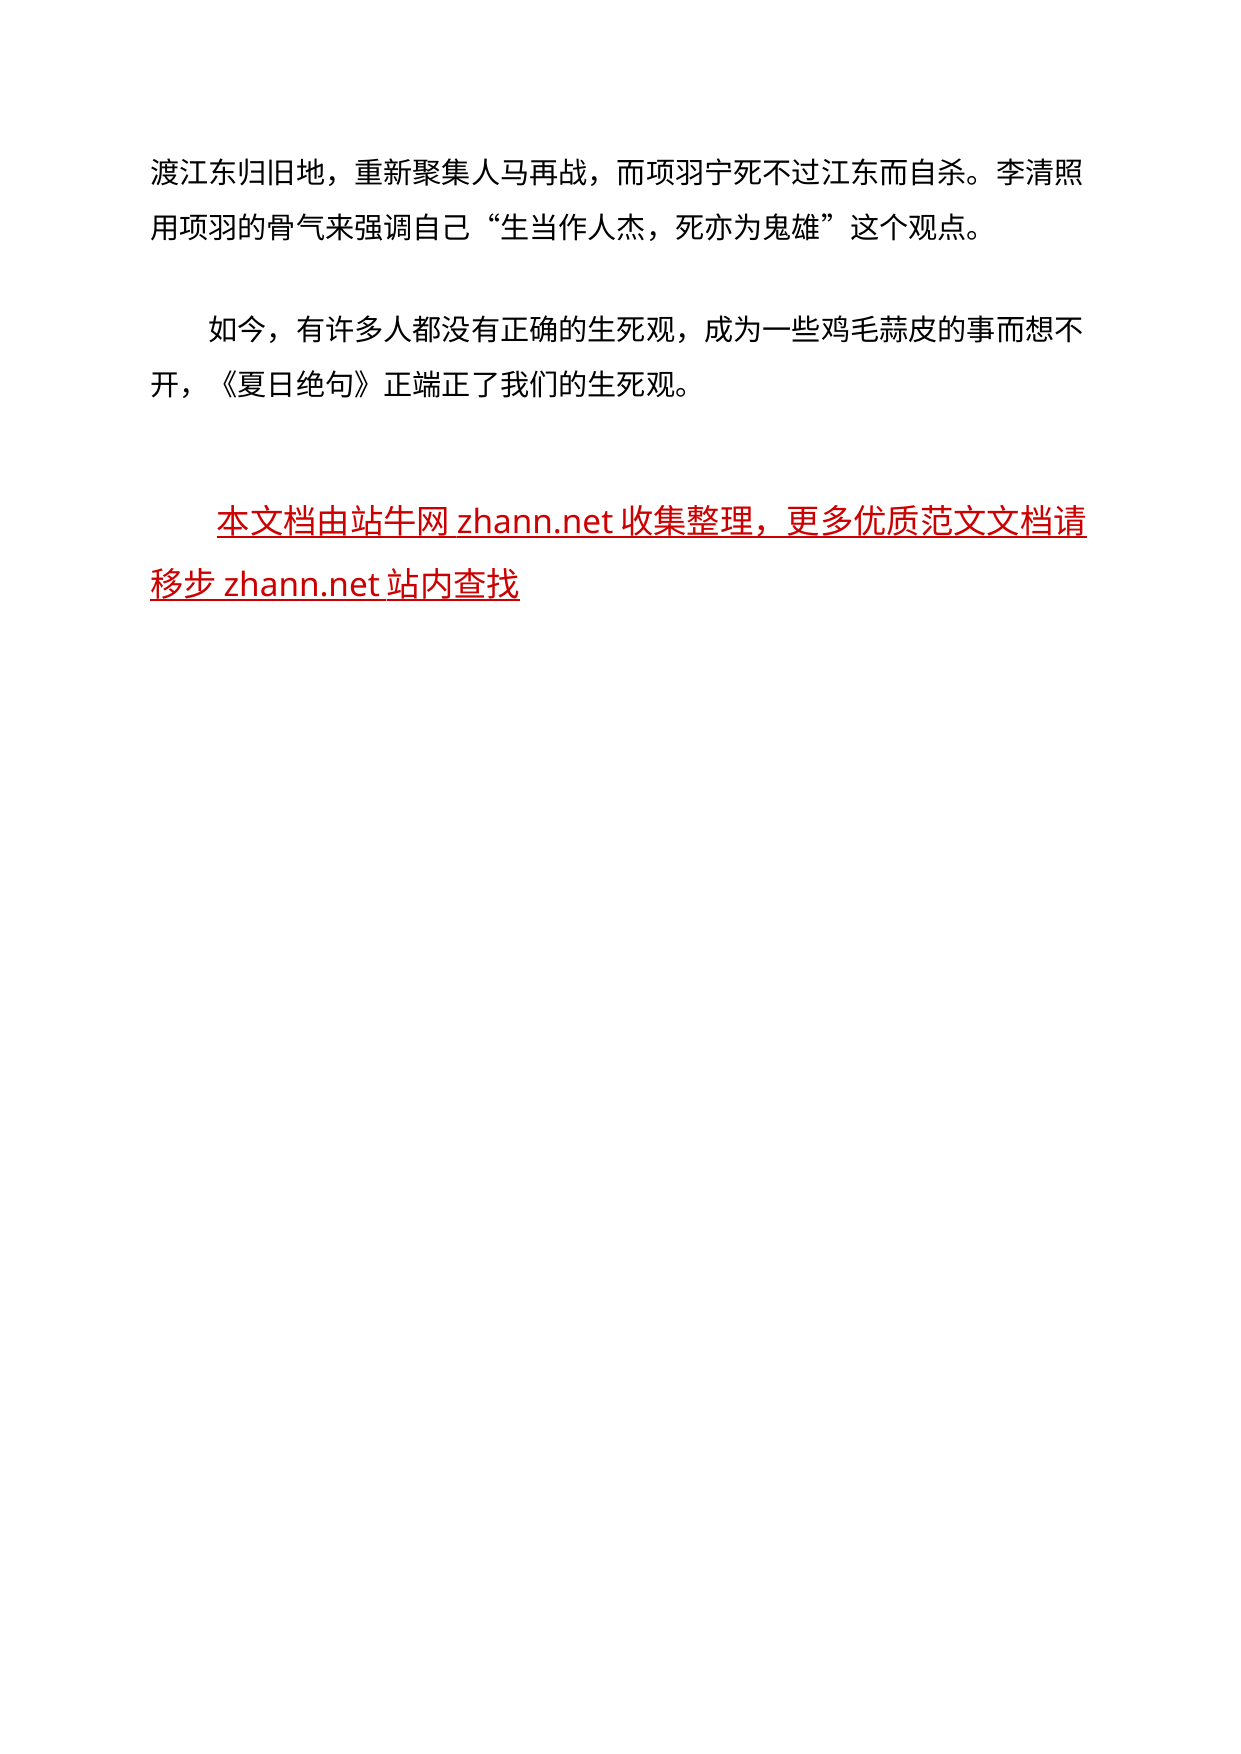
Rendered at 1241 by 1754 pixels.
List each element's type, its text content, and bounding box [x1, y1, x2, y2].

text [150, 150, 1090, 247]
text 如今，有许多人都没有正确的生死观，成为一些鸡毛蒜皮的事而想不开，《夏日绝句》正端正了我们的生死观。 [150, 307, 1090, 404]
text 本文档由站牛网zhann.net收集整理，更多优质范文文档请移步zhann.net站内查找 [150, 494, 1090, 606]
